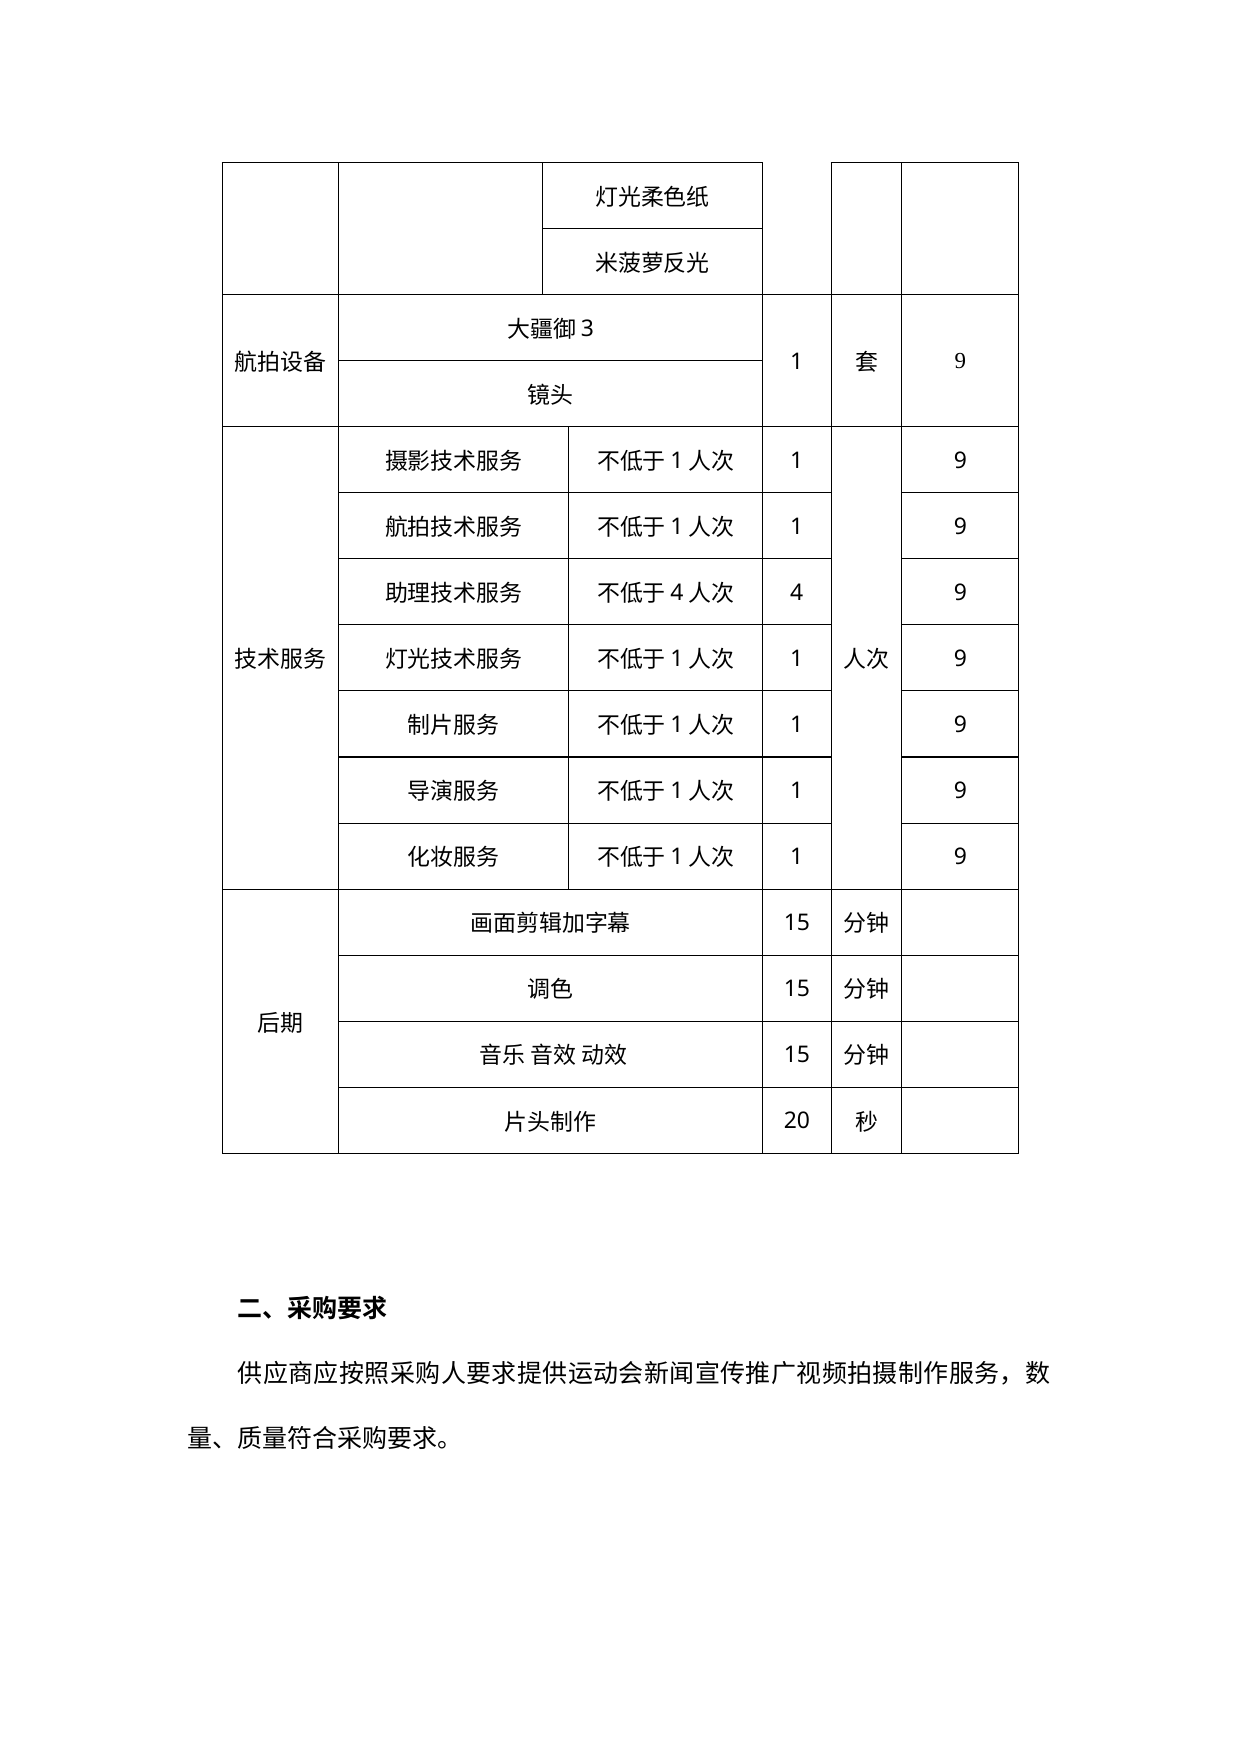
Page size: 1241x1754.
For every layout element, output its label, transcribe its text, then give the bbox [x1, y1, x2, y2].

text 二、采购要求 [187, 1274, 1053, 1339]
table_cell 不低于4人次 [569, 559, 762, 624]
table_cell 调色 [339, 956, 762, 1021]
table_cell 音乐 音效 动效 [339, 1022, 762, 1087]
table_cell 9 [902, 427, 1018, 492]
table_cell 1 [763, 824, 831, 888]
table_cell 导演服务 [339, 758, 568, 822]
table_cell 9 [902, 758, 1018, 822]
table_cell 灯光柔色纸 [543, 163, 762, 228]
table_cell 航拍设备 [223, 295, 338, 426]
table_cell 后期 [223, 890, 338, 1153]
text 供应商应按照采购人要求提供运动会新闻宣传推广视频拍摄制作服务，数量、质量符合采购要求。 [187, 1339, 1053, 1469]
table_cell 9 [902, 295, 1018, 426]
table_cell 大疆御3 [339, 295, 762, 360]
table_cell 镜头 [339, 361, 762, 426]
table_cell 分钟 [832, 1022, 901, 1087]
table_cell 不低于1人次 [569, 691, 762, 756]
table_cell 不低于1人次 [569, 493, 762, 558]
table_cell 15 [763, 956, 831, 1021]
table_cell 助理技术服务 [339, 559, 568, 624]
table_cell 9 [902, 559, 1018, 624]
table_cell 1 [763, 691, 831, 756]
table_cell 不低于1人次 [569, 427, 762, 492]
table_cell 航拍技术服务 [339, 493, 568, 558]
table_cell [902, 1088, 1018, 1153]
table_cell 分钟 [832, 956, 901, 1021]
table_cell 人次 [832, 427, 901, 888]
table_cell 1 [763, 427, 831, 492]
table_cell 15 [763, 890, 831, 954]
table_cell 制片服务 [339, 691, 568, 756]
table_cell 不低于1人次 [569, 625, 762, 690]
table_cell 灯光技术服务 [339, 625, 568, 690]
table_cell 1 [763, 295, 831, 426]
table_cell 米菠萝反光 [543, 229, 762, 294]
table_cell 15 [763, 1022, 831, 1087]
table_cell 摄影技术服务 [339, 427, 568, 492]
table_cell 9 [902, 824, 1018, 888]
table_cell [902, 956, 1018, 1021]
table_cell 4 [763, 559, 831, 624]
table_cell [902, 890, 1018, 954]
table_cell [902, 1022, 1018, 1087]
table_cell 1 [763, 625, 831, 690]
table_cell 9 [902, 493, 1018, 558]
table_cell 化妆服务 [339, 824, 568, 888]
table_cell 不低于1人次 [569, 758, 762, 822]
table_cell 秒 [832, 1088, 901, 1153]
table_cell 不低于1人次 [569, 824, 762, 888]
table_cell 套 [832, 295, 901, 426]
table_cell 9 [902, 691, 1018, 756]
table_cell 20 [763, 1088, 831, 1153]
table_cell 1 [763, 493, 831, 558]
table_cell 画面剪辑加字幕 [339, 890, 762, 954]
table_cell 分钟 [832, 890, 901, 954]
table_cell 1 [763, 758, 831, 822]
table_cell 片头制作 [339, 1088, 762, 1153]
table_cell 技术服务 [223, 427, 338, 888]
table_cell 9 [902, 625, 1018, 690]
